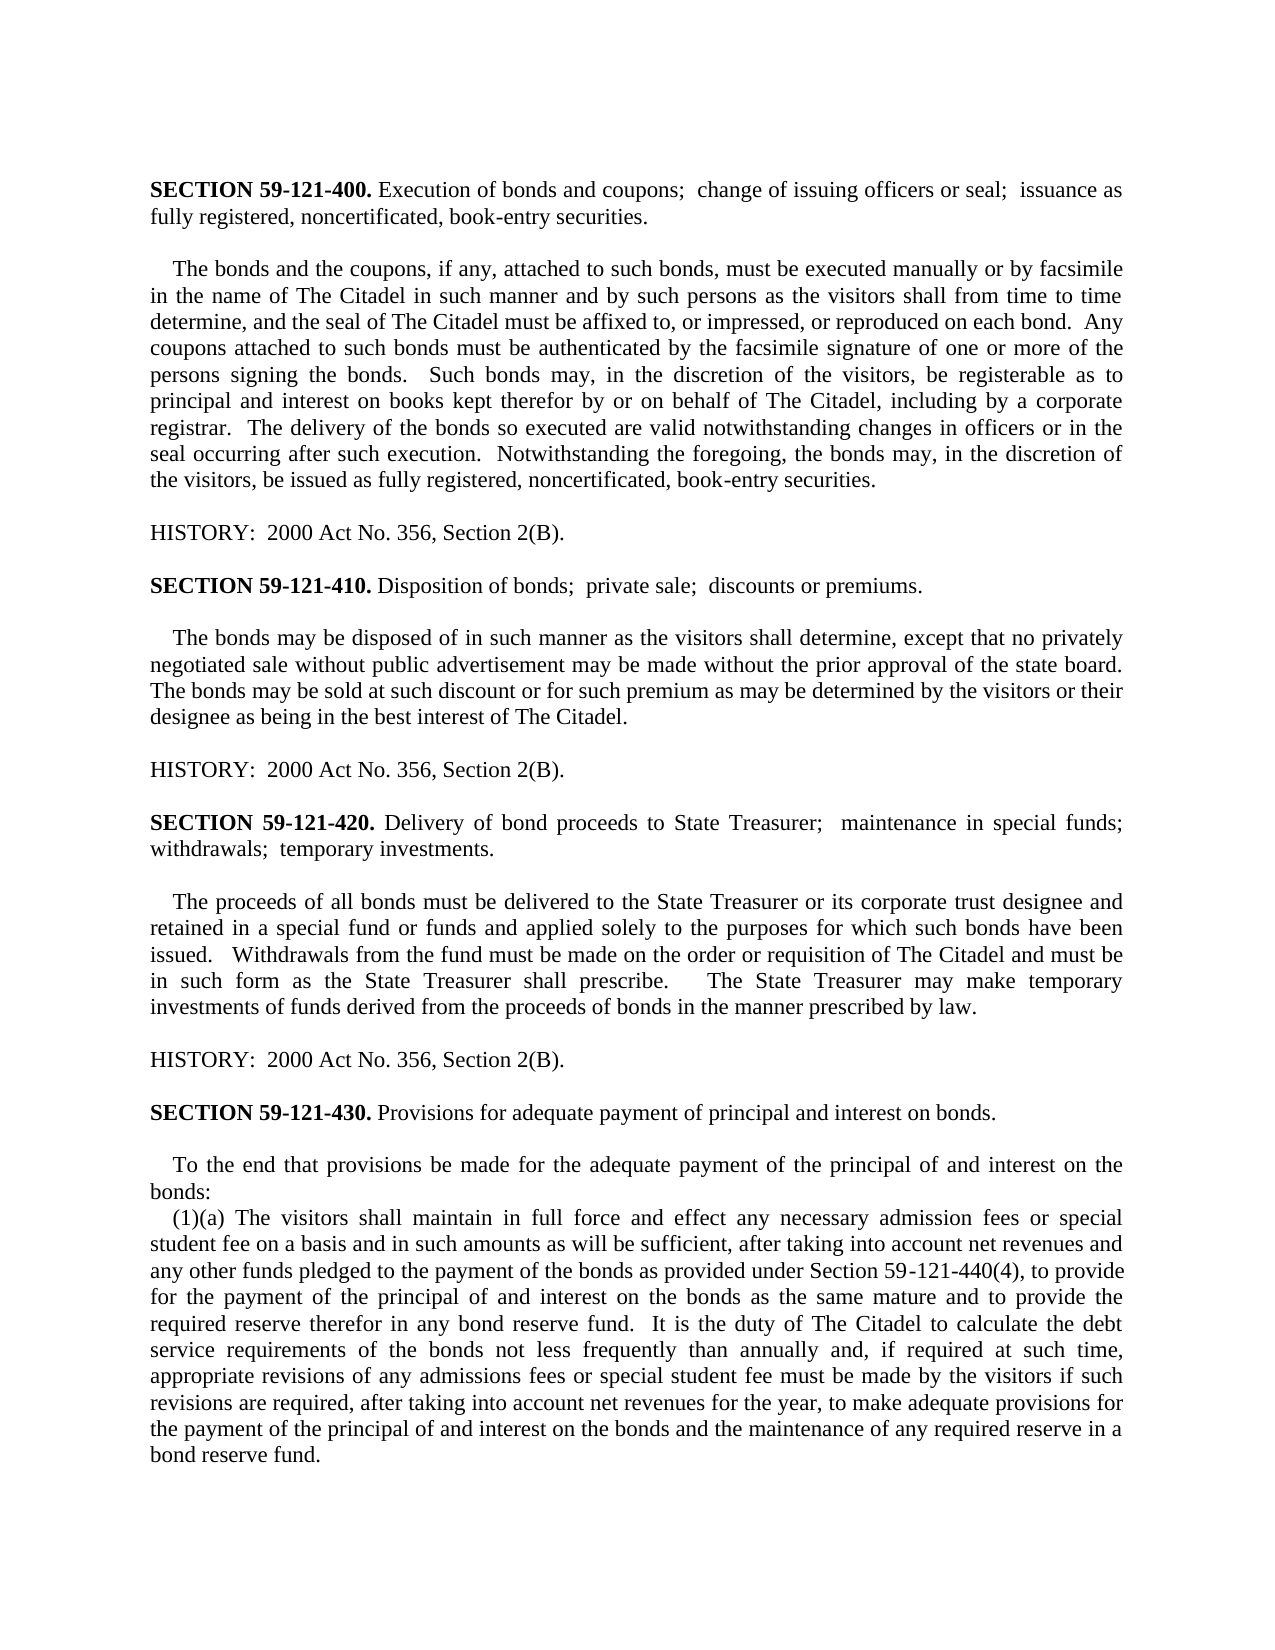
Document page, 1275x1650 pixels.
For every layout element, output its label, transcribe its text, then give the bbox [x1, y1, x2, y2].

text HISTORY: 2000 Act No. 356, Section 2(B). [150, 1046, 1125, 1072]
text To the end that provisions be made for the adequate payment of the principal of and interest on the bonds: [150, 1151, 1125, 1204]
text HISTORY: 2000 Act No. 356, Section 2(B). [150, 756, 1125, 782]
text (1)(a) The visitors shall maintain in full force and effect any necessary admission fees or special student fee on a basis and in such amounts as will be sufficient, after taking into account net revenues and any other funds pledged to the payment of the bonds as provided under Section 59-121-440(4), to provide for the payment of the principal of and interest on the bonds as the same mature and to provide the required reserve therefor in any bond reserve fund. It is the duty of The Citadel to calculate the debt service requirements of the bonds not less frequently than annually and, if required at such time, appropriate revisions of any admissions fees or special student fee must be made by the visitors if such revisions are required, after taking into account net revenues for the year, to make adequate provisions for the payment of the principal of and interest on the bonds and the maintenance of any required reserve in a bond reserve fund. [150, 1204, 1125, 1468]
text SECTION 59-121-430. Provisions for adequate payment of principal and interest on bonds. [150, 1099, 1125, 1125]
text SECTION 59-121-400. Execution of bonds and coupons; change of issuing officers or seal; issuance as fully registered, noncertificated, book-entry securities. [150, 176, 1125, 229]
text The bonds may be disposed of in such manner as the visitors shall determine, except that no privately negotiated sale without public advertisement may be made without the prior approval of the state board. The bonds may be sold at such discount or for such premium as may be determined by the visitors or their designee as being in the best interest of The Citadel. [150, 624, 1125, 730]
text The bonds and the coupons, if any, attached to such bonds, must be executed manually or by facsimile in the name of The Citadel in such manner and by such persons as the visitors shall from time to time determine, and the seal of The Citadel must be affixed to, or impressed, or reproduced on each bond. Any coupons attached to such bonds must be authenticated by the facsimile signature of one or more of the persons signing the bonds. Such bonds may, in the discretion of the visitors, be registerable as to principal and interest on books kept therefor by or on behalf of The Citadel, including by a corporate registrar. The delivery of the bonds so executed are valid notwithstanding changes in officers or in the seal occurring after such execution. Notwithstanding the foregoing, the bonds may, in the discretion of the visitors, be issued as fully registered, noncertificated, book-entry securities. [150, 255, 1125, 493]
text SECTION 59-121-420. Delivery of bond proceeds to State Treasurer; maintenance in special funds; withdrawals; temporary investments. [150, 809, 1125, 862]
text The proceeds of all bonds must be delivered to the State Treasurer or its corporate trust designee and retained in a special fund or funds and applied solely to the purposes for which such bonds have been issued. Withdrawals from the fund must be made on the order or requisition of The Citadel and must be in such form as the State Treasurer shall prescribe. The State Treasurer may make temporary investments of funds derived from the proceeds of bonds in the manner prescribed by law. [150, 888, 1125, 1020]
text HISTORY: 2000 Act No. 356, Section 2(B). [150, 519, 1125, 545]
text SECTION 59-121-410. Disposition of bonds; private sale; discounts or premiums. [150, 572, 1125, 598]
